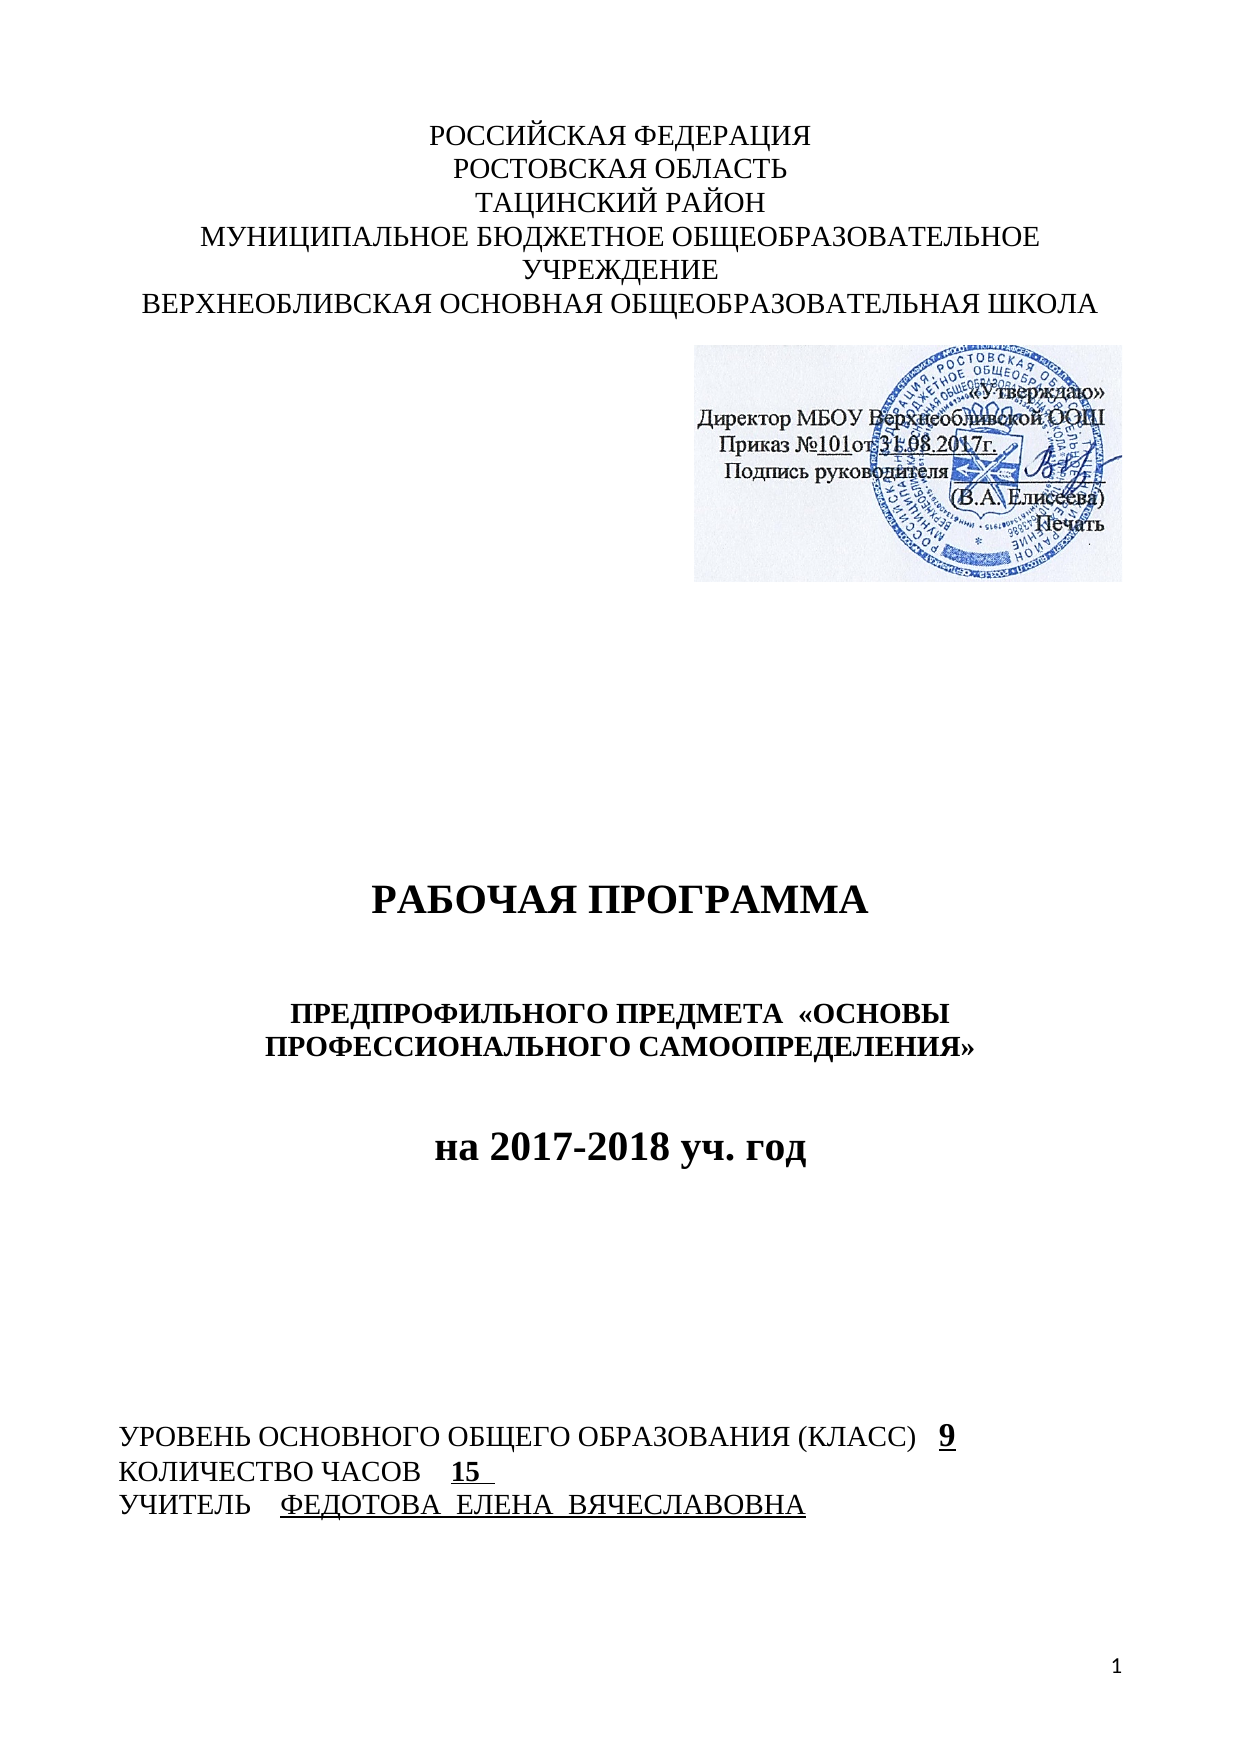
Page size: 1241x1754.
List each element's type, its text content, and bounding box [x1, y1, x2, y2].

text Муниципальное бюджетное общеобразовательное учреждение [118, 219, 1122, 286]
text РАБОЧАЯ ПРОГРАММА [118, 875, 1122, 923]
text Учитель Федотова Елена Вячеславовна [118, 1487, 1122, 1521]
picture [694, 345, 1123, 582]
text на 2017-2018 уч. год [118, 1121, 1122, 1169]
text Верхнеобливская основная общеобразовательная школа [118, 286, 1122, 319]
text РОССИЙСКАЯ ФЕДЕРАЦИЯ РОСТОВСКАЯ ОБЛАСТЬ Тацинский район [118, 118, 1122, 219]
text Уровень основного общего образования (класс) 9 [118, 1415, 1122, 1454]
text Количество часов 15 [118, 1454, 1122, 1487]
text ПРЕДПРОФИЛЬНОГО ПРЕДМЕТА «ОСНОВЫ ПРОФЕССИОНАЛЬНОГО САМООПРЕДЕЛЕНИЯ» [118, 996, 1122, 1063]
